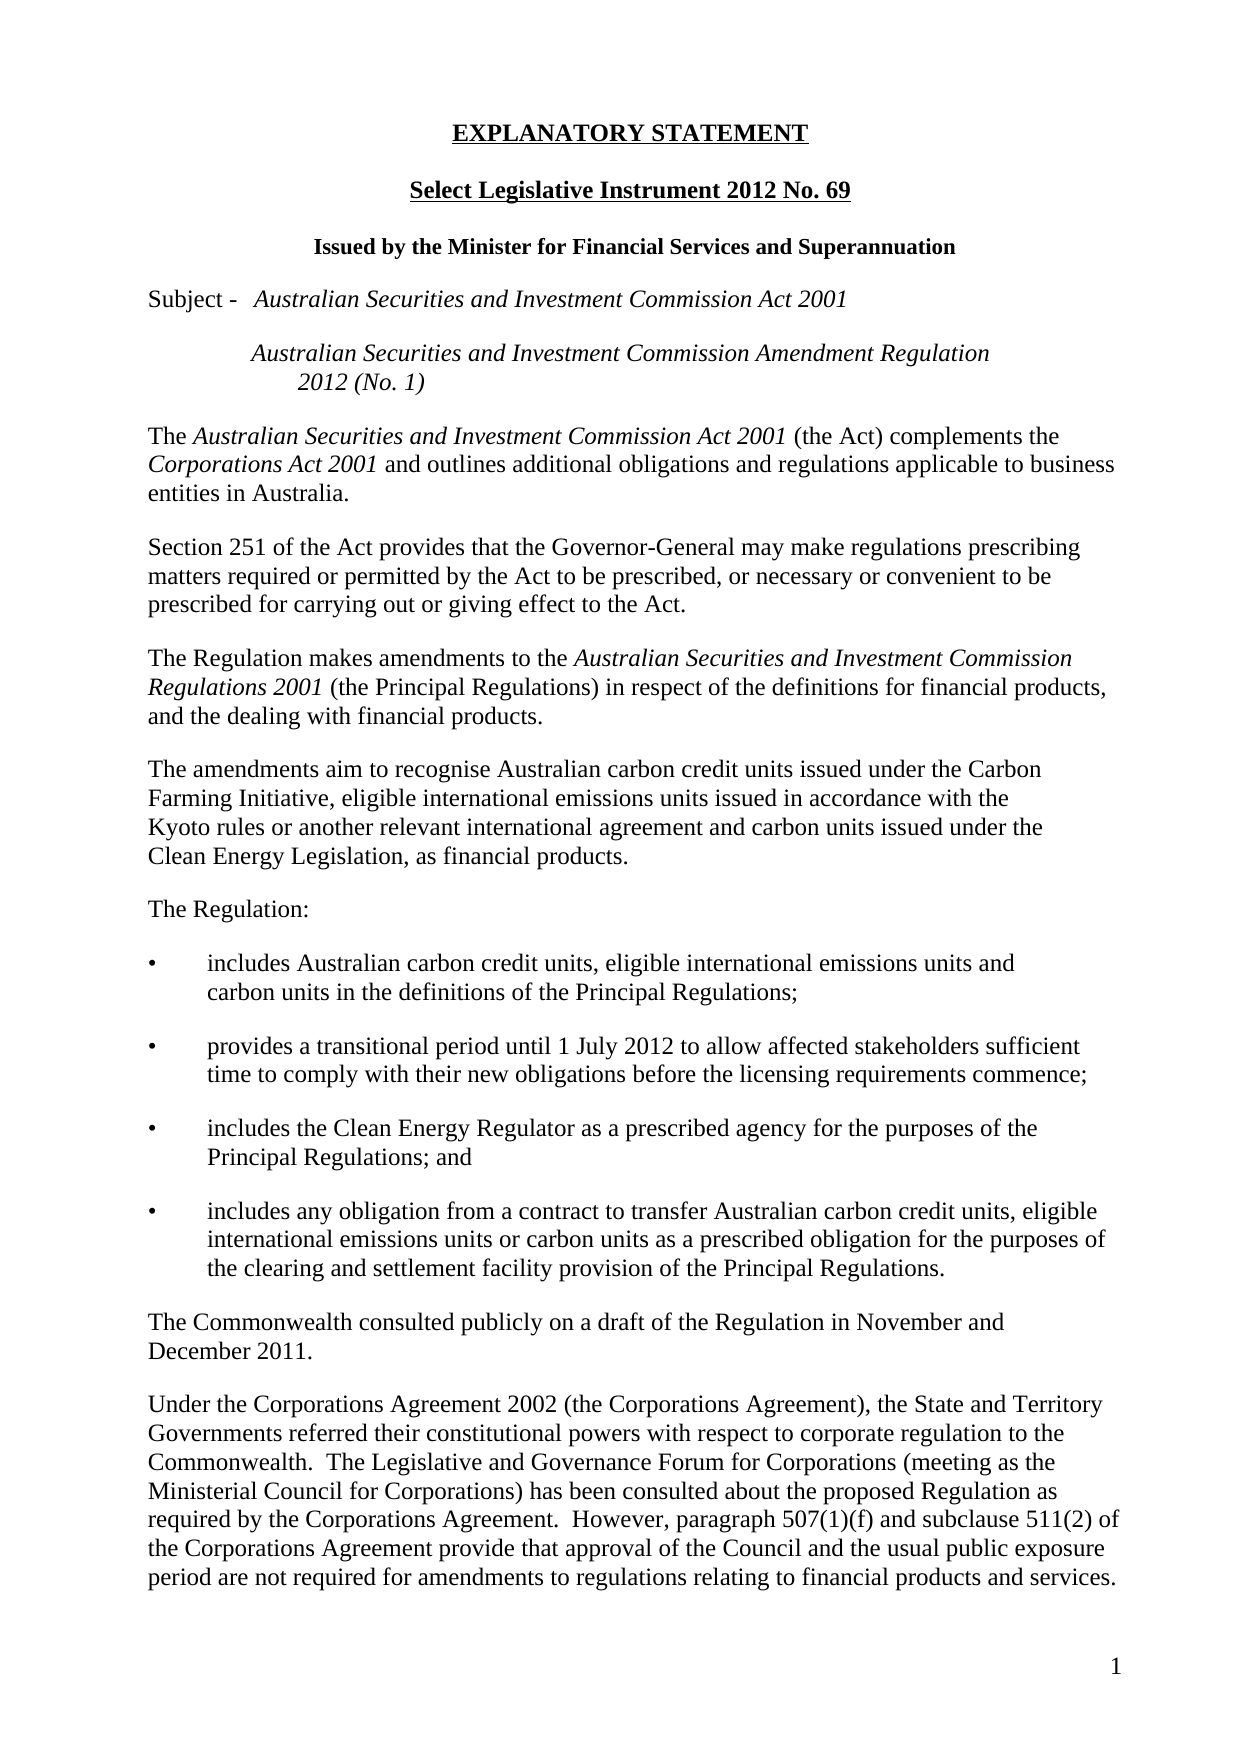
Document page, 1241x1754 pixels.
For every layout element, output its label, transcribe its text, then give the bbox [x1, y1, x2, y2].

text The Australian Securities and Investment Commission Act 2001 (the Act) complements the Corporations Act 2001 and outlines additional obligations and regulations applicable to business entities in Australia. [148, 421, 1122, 507]
list The amendments aim to recognise Australian carbon credit units issued under the Carbon Farming Initiative, eligible international emissions units issued in accordance with the Kyoto rules or another relevant international agreement and carbon units issued under the Clean Energy Legislation, as financial products. [148, 754, 1122, 869]
text includes the Clean Energy Regulator as a prescribed agency for the purposes of the Principal Regulations; and [148, 1113, 1122, 1171]
text includes Australian carbon credit units, eligible international emissions units and carbon units in the definitions of the Principal Regulations; [148, 948, 1122, 1006]
text Section 251 of the Act provides that the Governor-General may make regulations prescribing matters required or permitted by the Act to be prescribed, or necessary or convenient to be prescribed for carrying out or giving effect to the Act. [148, 532, 1122, 618]
text Australian Securities and Investment Commission Amendment Regulation 2012 (No. 1) [251, 338, 1122, 396]
text provides a transitional period until 1 July 2012 to allow affected stakeholders sufficient time to comply with their new obligations before the licensing requirements commence; [148, 1031, 1122, 1088]
list The Regulation makes amendments to the Australian Securities and Investment Commission Regulations 2001 (the Principal Regulations) in respect of the definitions for financial products, and the dealing with financial products. [148, 643, 1122, 729]
text includes any obligation from a contract to transfer Australian carbon credit units, eligible international emissions units or carbon units as a prescribed obligation for the purposes of the clearing and settlement facility provision of the Principal Regulations. [148, 1196, 1122, 1282]
text Under the Corporations Agreement 2002 (the Corporations Agreement), the State and Territory Governments referred their constitutional powers with respect to corporate regulation to the Commonwealth. The Legislative and Governance Forum for Corporations (meeting as the Ministerial Council for Corporations) has been consulted about the proposed Regulation as required by the Corporations Agreement. However, paragraph 507(1)(f) and subclause 511(2) of the Corporations Agreement provide that approval of the Council and the usual public exposure period are not required for amendments to regulations relating to financial products and services. [148, 1389, 1122, 1591]
text Subject - Australian Securities and Investment Commission Act 2001 [148, 284, 1122, 313]
text Select Legislative Instrument 2012 No. 69 [148, 176, 1113, 204]
text EXPLANATORY STATEMENT [148, 118, 1113, 147]
subtitle Issued by the Minister for Financial Services and Superannuation [148, 233, 1122, 259]
list The Regulation: [148, 894, 1122, 923]
text The Commonwealth consulted publicly on a draft of the Regulation in November and December 2011. [148, 1307, 1122, 1364]
